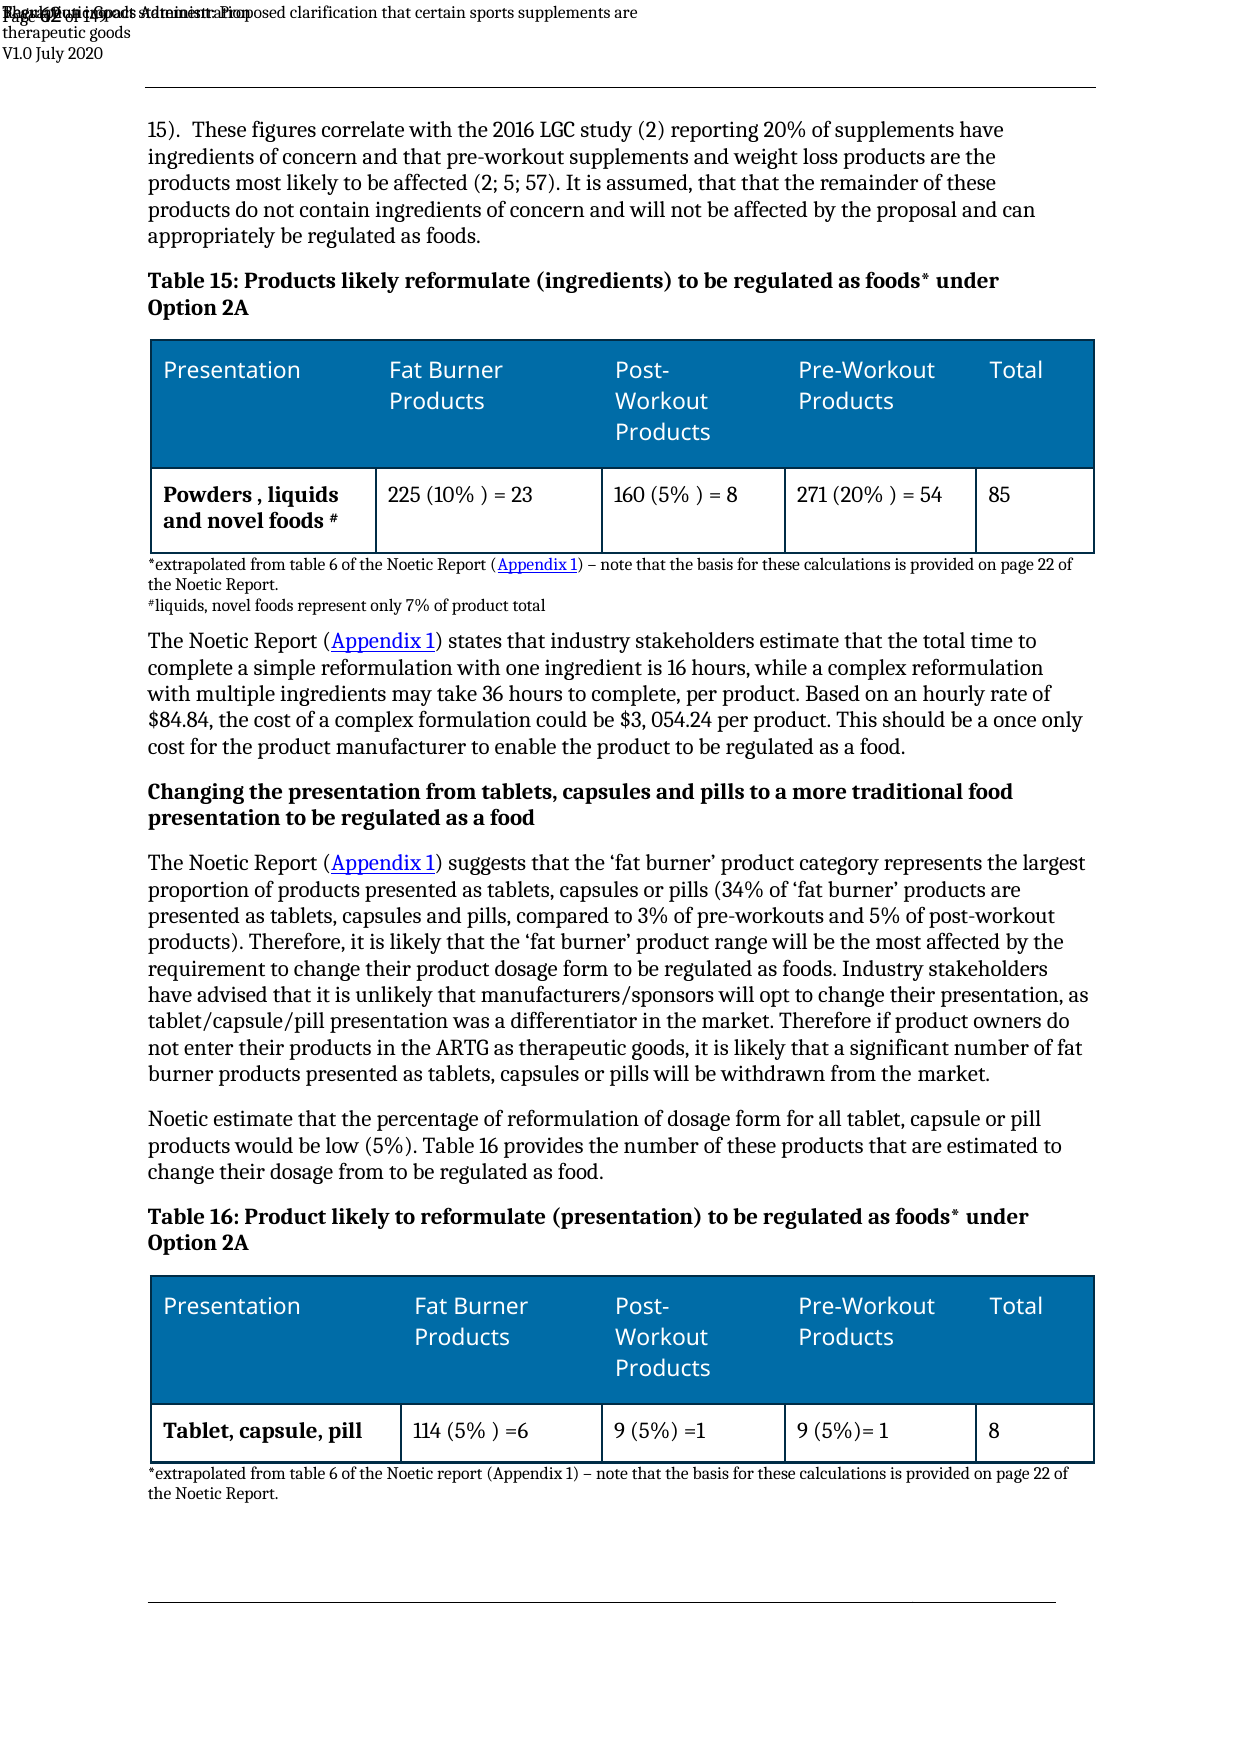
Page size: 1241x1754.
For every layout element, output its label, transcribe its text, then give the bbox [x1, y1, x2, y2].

table_header Pre-Workout Products [785, 341, 976, 467]
subtitle Table 16: Product likely to reformulate (presentation) to be regulated as foods* under Option 2A [148, 1204, 1054, 1257]
subtitle Changing the presentation from tablets, capsules and pills to a more traditional food presentation to be regulated as a food [148, 779, 1034, 831]
text Noetic estimate that the percentage of reformulation of dosage form for all tablet, capsule or pill products would be low (5%). Table 16 provides the number of these products that are estimated to change their dosage from to be regulated as food. [148, 1106, 1092, 1185]
table_header Total [976, 341, 1093, 467]
text *extrapolated from table 6 of the Noetic report (Appendix 1) – note that the basis for these calculations is provided on page 22 of the Noetic Report. [148, 1463, 1077, 1504]
table_cell 160 (5% ) = 8 [603, 469, 784, 552]
table_cell Tablet, capsule, pill [152, 1405, 400, 1461]
table_header Post- Workout Products [602, 1277, 785, 1403]
text The Noetic Report (Appendix 1) states that industry stakeholders estimate that the total time to complete a simple reformulation with one ingredient is 16 hours, while a complex reformulation with multiple ingredients may take 36 hours to complete, per product. Based on an hourly rate of $84.84, the cost of a complex formulation could be $3, 054.24 per product. This should be a once only cost for the product manufacturer to enable the product to be regulated as a food. [148, 628, 1090, 760]
subtitle Table 15: Products likely reformulate (ingredients) to be regulated as foods* under Option 2A [148, 268, 1024, 321]
text The Noetic Report (Appendix 1) suggests that the ‘fat burner’ product category represents the largest proportion of products presented as tablets, capsules or pills (34% of ‘fat burner’ products are presented as tablets, capsules and pills, compared to 3% of pre-workouts and 5% of post-workout products). Therefore, it is likely that the ‘fat burner’ product range will be the most affected by the requirement to change their product dosage form to be regulated as foods. Industry stakeholders have advised that it is unlikely that manufacturers/sponsors will opt to change their presentation, as tablet/capsule/pill presentation was a differentiator in the market. Therefore if product owners do not enter their products in the ARTG as therapeutic goods, it is likely that a significant number of fat burner products presented as tablets, capsules or pills will be withdrawn from the market. [148, 850, 1089, 1087]
table_cell 114 (5% ) =6 [402, 1405, 601, 1461]
text #liquids, novel foods represent only 7% of product total [148, 595, 1155, 616]
list These figures correlate with the 2016 LGC study (2) reporting 20% of supplements have ingredients of concern and that pre-workout supplements and weight loss products are the products most likely to be affected (2; 5; 57). It is assumed, that that the remainder of these products do not contain ingredients of concern and will not be affected by the proposal and can appropriately be regulated as foods. [148, 117, 1077, 249]
table_cell 8 [977, 1405, 1093, 1461]
table_cell 9 (5%)= 1 [786, 1405, 975, 1461]
table_header Presentation [152, 1277, 401, 1403]
table_header Fat Burner Products [376, 341, 602, 467]
table_header Total [976, 1277, 1093, 1403]
text *extrapolated from table 6 of the Noetic Report (Appendix 1) – note that the basis for these calculations is provided on page 22 of the Noetic Report. [148, 554, 1081, 595]
table_cell 9 (5%) =1 [603, 1405, 784, 1461]
table_cell 271 (20% ) = 54 [786, 469, 975, 552]
table_header Presentation [152, 341, 376, 467]
table_header Fat Burner Products [401, 1277, 602, 1403]
table_header Pre-Workout Products [785, 1277, 976, 1403]
table_cell 85 [977, 469, 1093, 552]
table_cell 225 (10% ) = 23 [377, 469, 601, 552]
table_header Post- Workout Products [602, 341, 785, 467]
table_cell Powders , liquids and novel foods # [152, 469, 375, 552]
